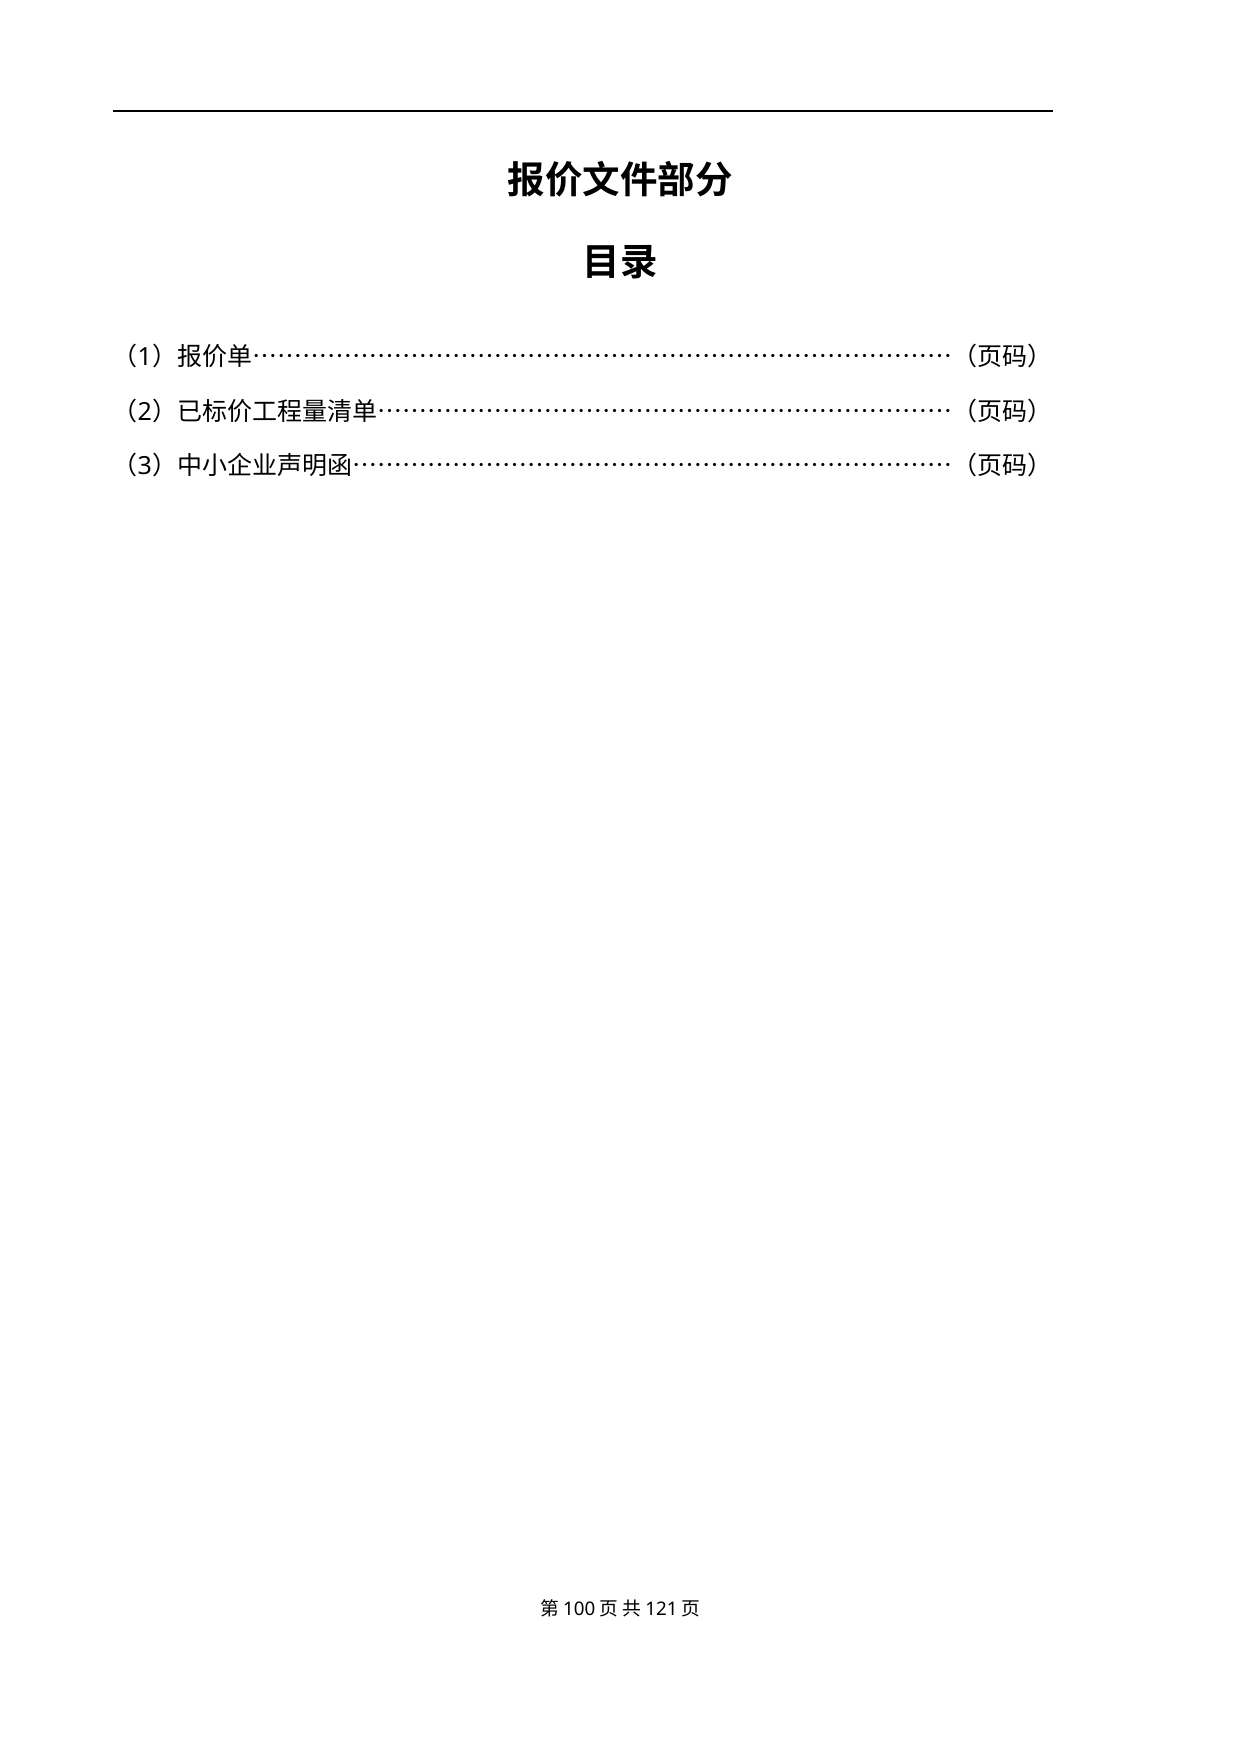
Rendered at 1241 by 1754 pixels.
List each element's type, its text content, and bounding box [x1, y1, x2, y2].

text （2）已标价工程量清单……………………………………………………………（页码） [112, 391, 1128, 427]
text 报价文件部分 [112, 150, 1128, 204]
text （3）中小企业声明函………………………………………………………………（页码） [112, 445, 1128, 482]
text （1）报价单…………………………………………………………………………（页码） [112, 337, 1128, 373]
text 目录 [112, 231, 1128, 286]
